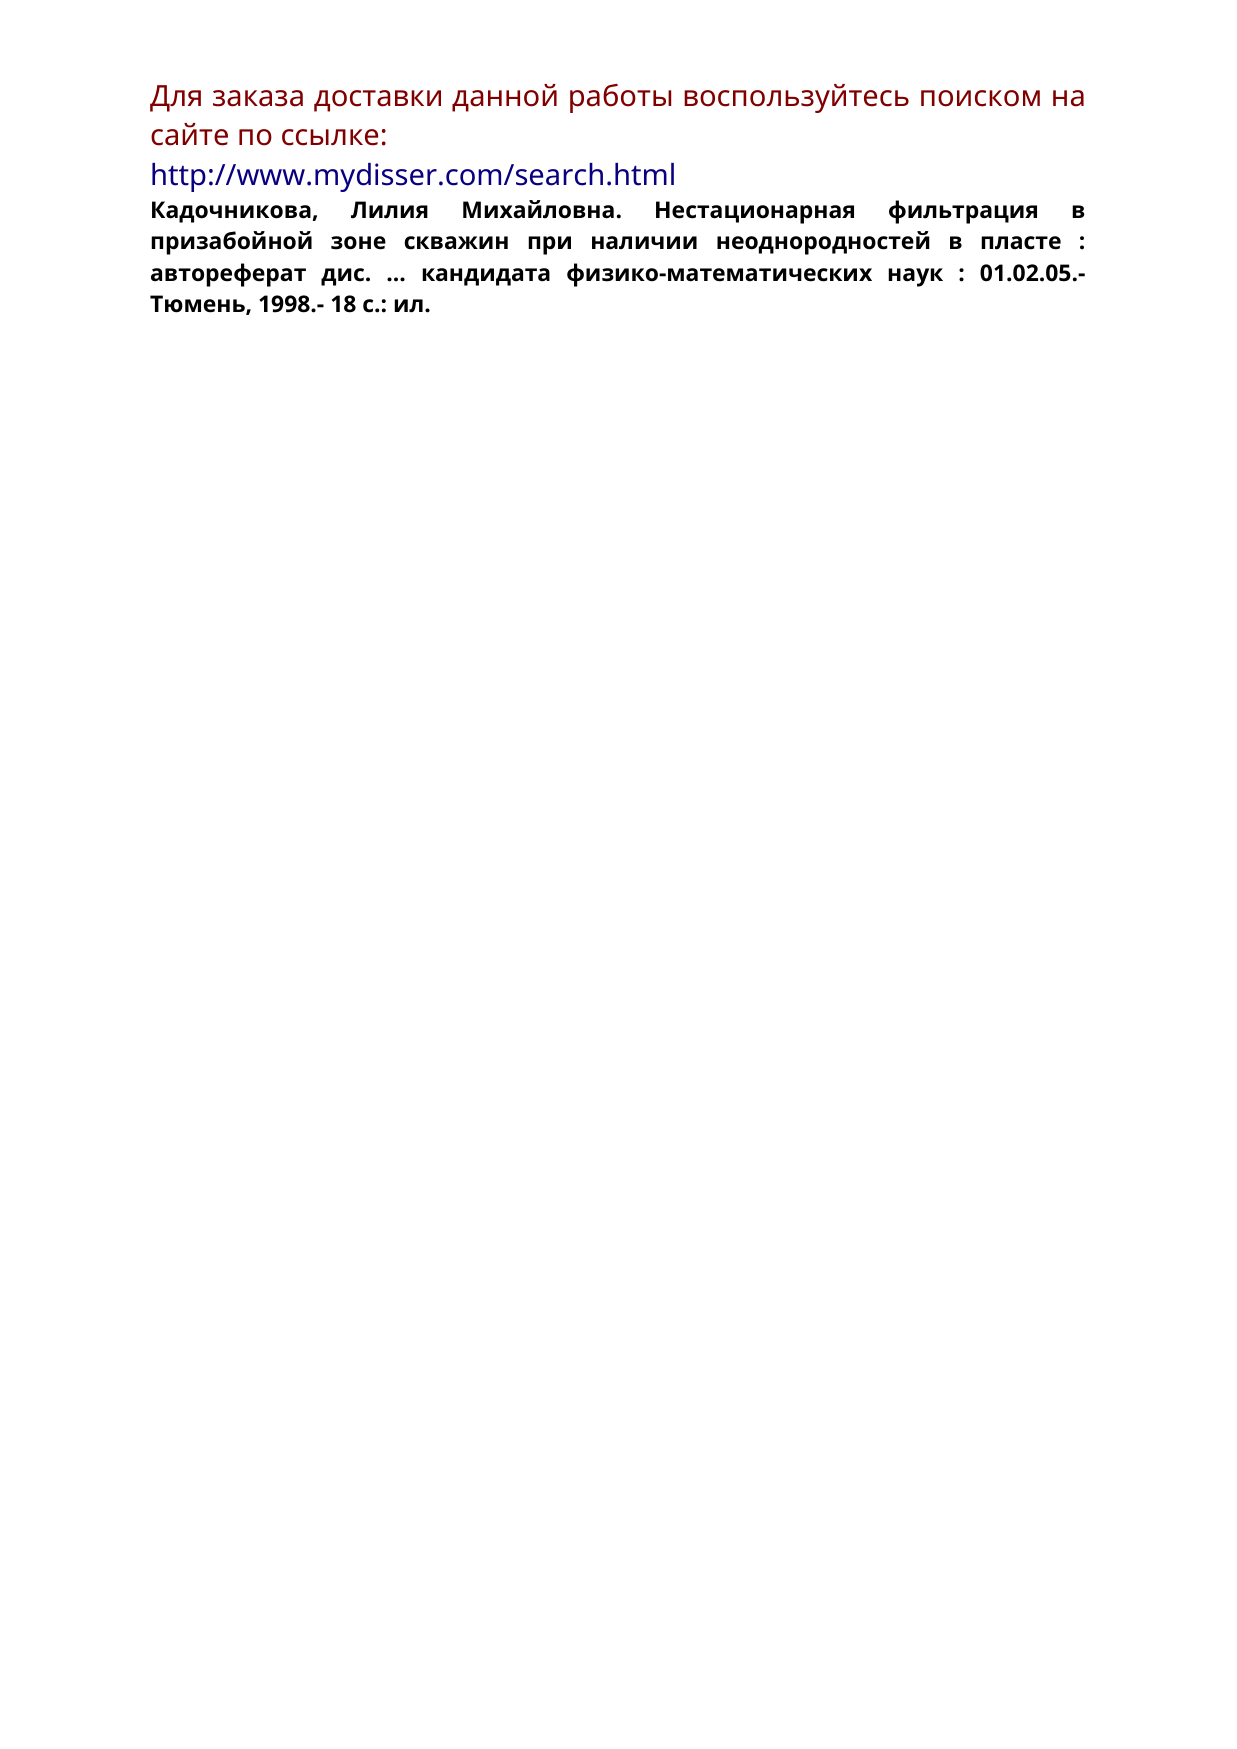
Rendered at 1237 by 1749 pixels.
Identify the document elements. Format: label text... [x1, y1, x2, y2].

text Кадочникова, Лилия Михайловна. Нестационарная фильтрация в призабойной зоне скважин при наличии неоднородностей в пласте : автореферат дис. ... кандидата физико-математических наук : 01.02.05.- Тюмень, 1998.- 18 с.: ил. [150, 194, 1086, 319]
